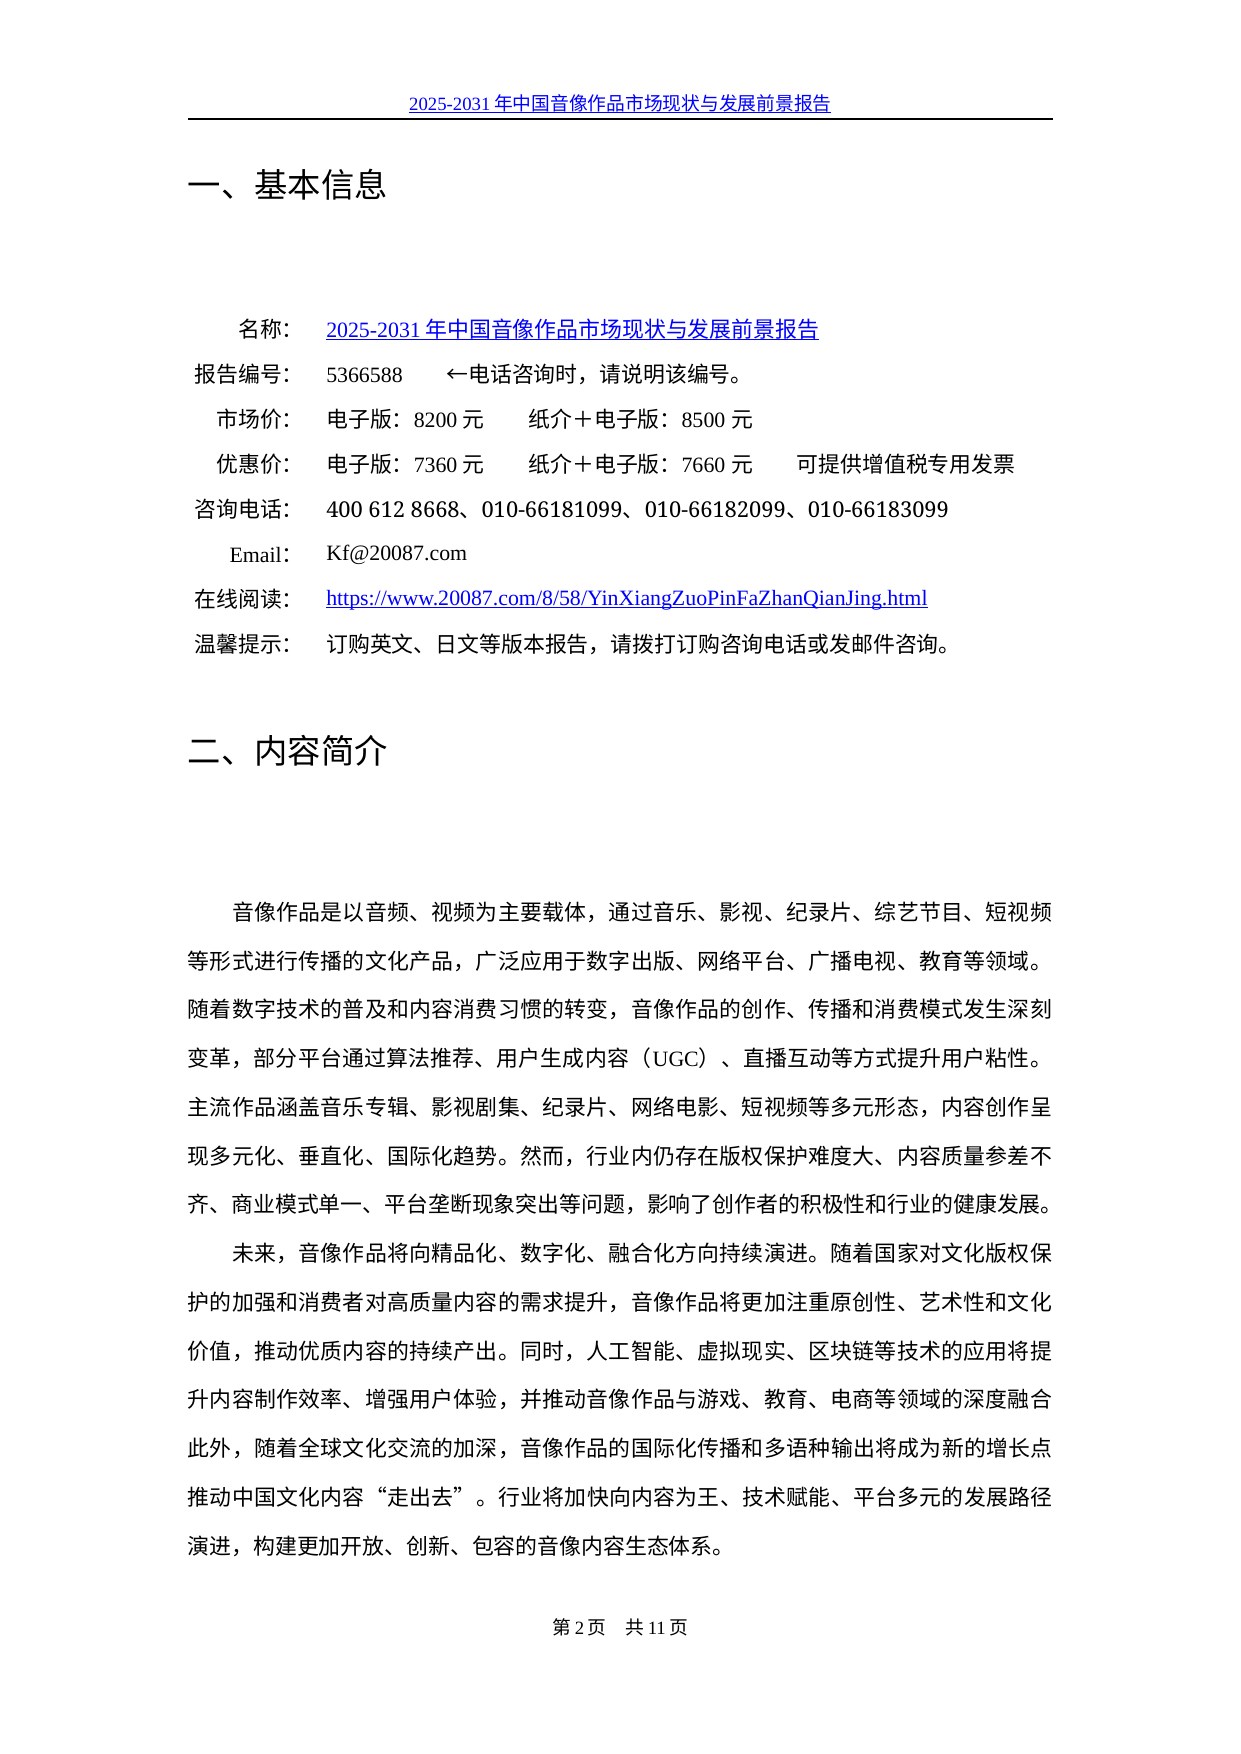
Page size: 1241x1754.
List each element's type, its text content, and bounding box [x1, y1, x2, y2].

table_cell [315, 582, 1073, 627]
title 二、内容简介 [187, 717, 1053, 782]
table_header 名称： [167, 312, 315, 357]
table_header 2025-2031年中国音像作品市场现状与发展前景报告 [315, 312, 1073, 357]
table_cell 电子版：8200 元 纸介＋电子版：8500 元 [315, 402, 1073, 447]
table_cell 温馨提示： [167, 627, 315, 672]
table_cell 订购英文、日文等版本报告，请拨打订购咨询电话或发邮件咨询。 [315, 627, 1073, 672]
table_cell 400 612 8668、010-66181099、010-66182099、010-66183099 [315, 492, 1073, 537]
table_cell 报告编号： [167, 357, 315, 402]
table_cell Email： [167, 537, 315, 582]
table_cell Kf@20087.com [315, 537, 1073, 582]
title 一、基本信息 [187, 150, 1053, 215]
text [187, 894, 1053, 1561]
table_cell 5366588 ←电话咨询时，请说明该编号。 [315, 357, 1073, 402]
table_cell 电子版：7360 元 纸介＋电子版：7660 元 可提供增值税专用发票 [315, 447, 1073, 492]
table_cell 在线阅读： [167, 582, 315, 627]
table_cell 咨询电话： [167, 492, 315, 537]
table_cell 优惠价： [167, 447, 315, 492]
table_cell 市场价： [167, 402, 315, 447]
